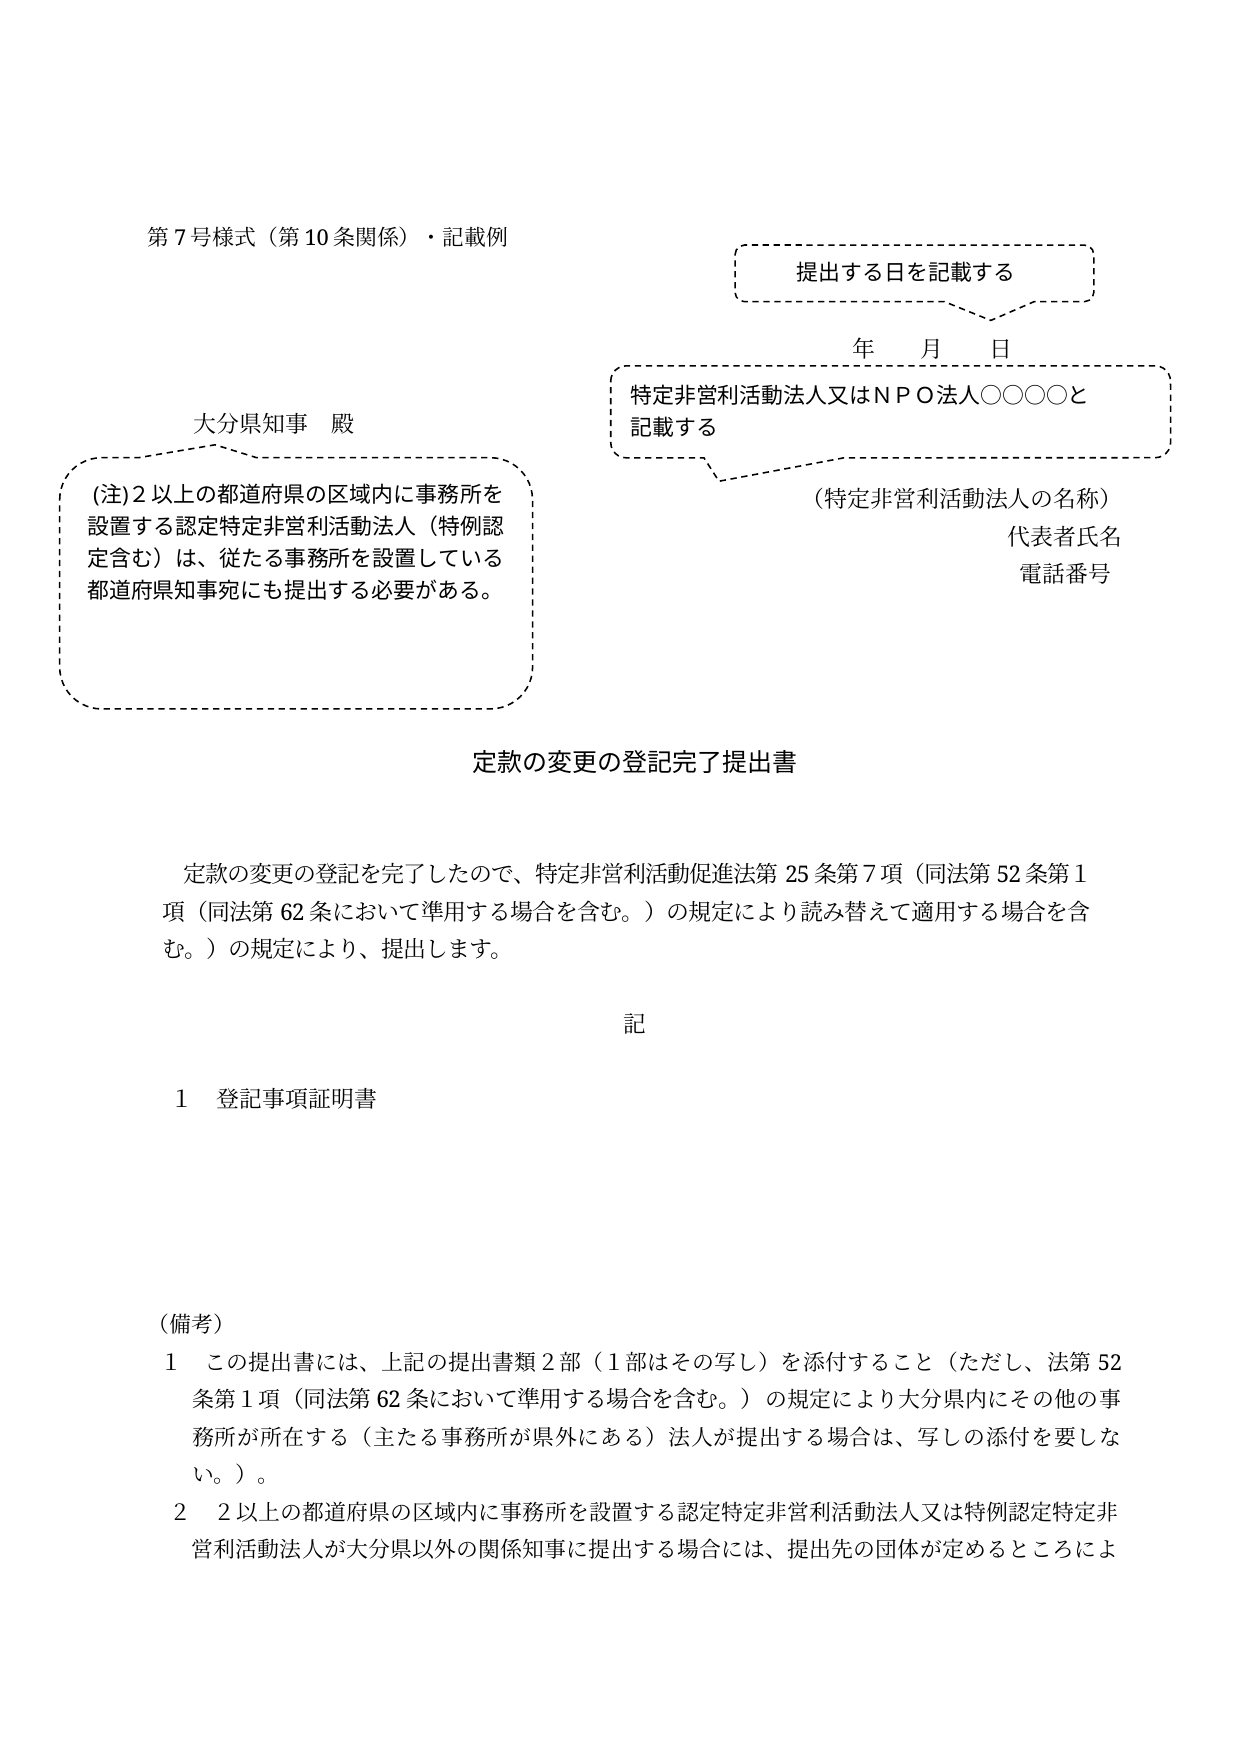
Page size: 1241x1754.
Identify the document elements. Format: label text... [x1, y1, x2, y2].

text １ 登記事項証明書 [148, 1079, 1122, 1117]
text （特定非営利活動法人の名称） [148, 479, 1122, 517]
text 代表者氏名 [148, 517, 1122, 554]
text 第7号様式（第10条関係）・記載例 [148, 217, 1122, 254]
text 電話番号 [148, 554, 1111, 592]
text 年 月 日 [148, 329, 1122, 367]
text 定款の変更の登記を完了したので、特定非営利活動促進法第25条第７項（同法第52条第１項（同法第62条において準用する場合を含む。）の規定により読み替えて適用する場合を含む。）の規定により、提出します。 [162, 854, 1093, 967]
text （備考） [148, 1304, 1122, 1342]
text 記 [148, 1004, 1122, 1042]
text 大分県知事 殿 [148, 404, 1122, 442]
text １ この提出書には、上記の提出書類２部（１部はその写し）を添付すること（ただし、法第52条第１項（同法第62条において準用する場合を含む。）の規定により大分県内にその他の事務所が所在する（主たる事務所が県外にある）法人が提出する場合は、写しの添付を要しない。）。 [148, 1342, 1122, 1492]
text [169, 1492, 1122, 1567]
text 定款の変更の登記完了提出書 [148, 742, 1122, 779]
